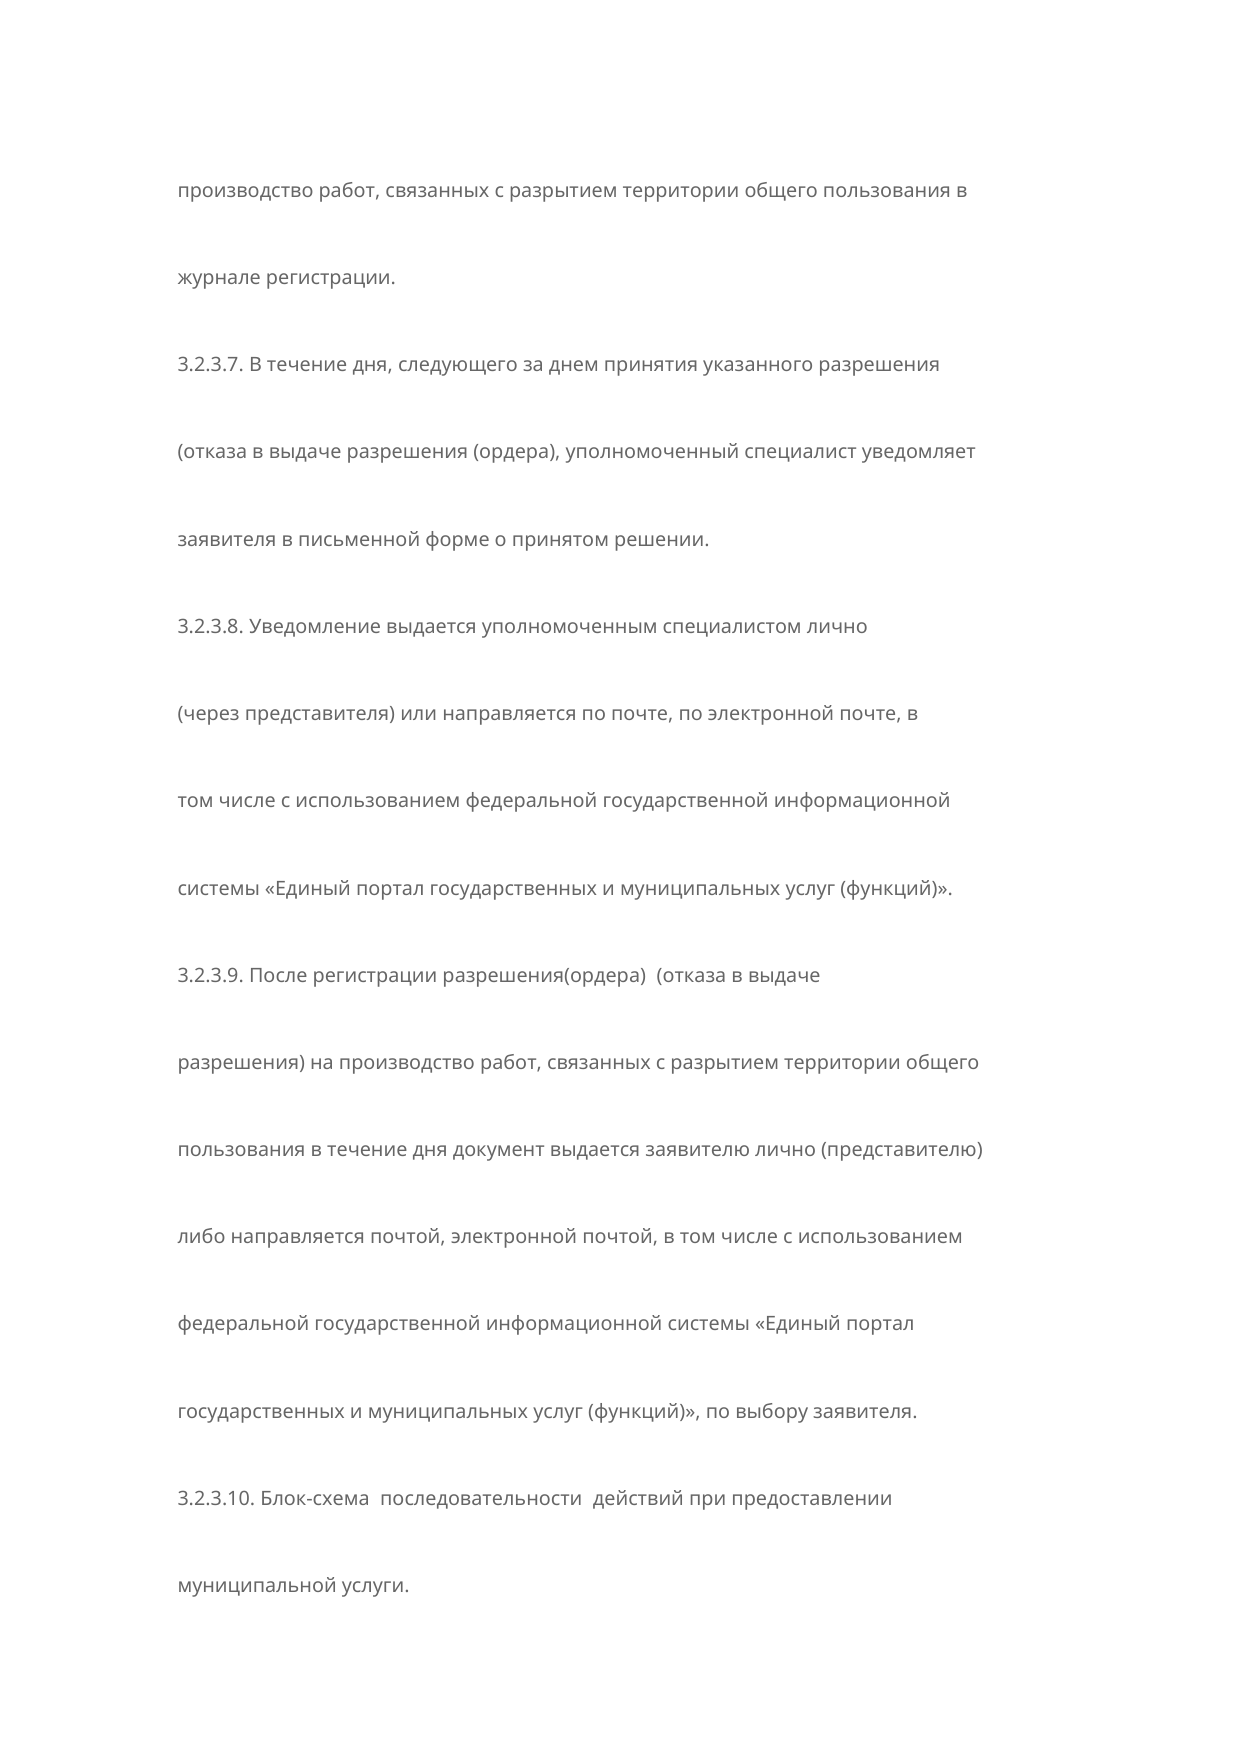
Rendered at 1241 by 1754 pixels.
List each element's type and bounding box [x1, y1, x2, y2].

text [177, 118, 1152, 1627]
